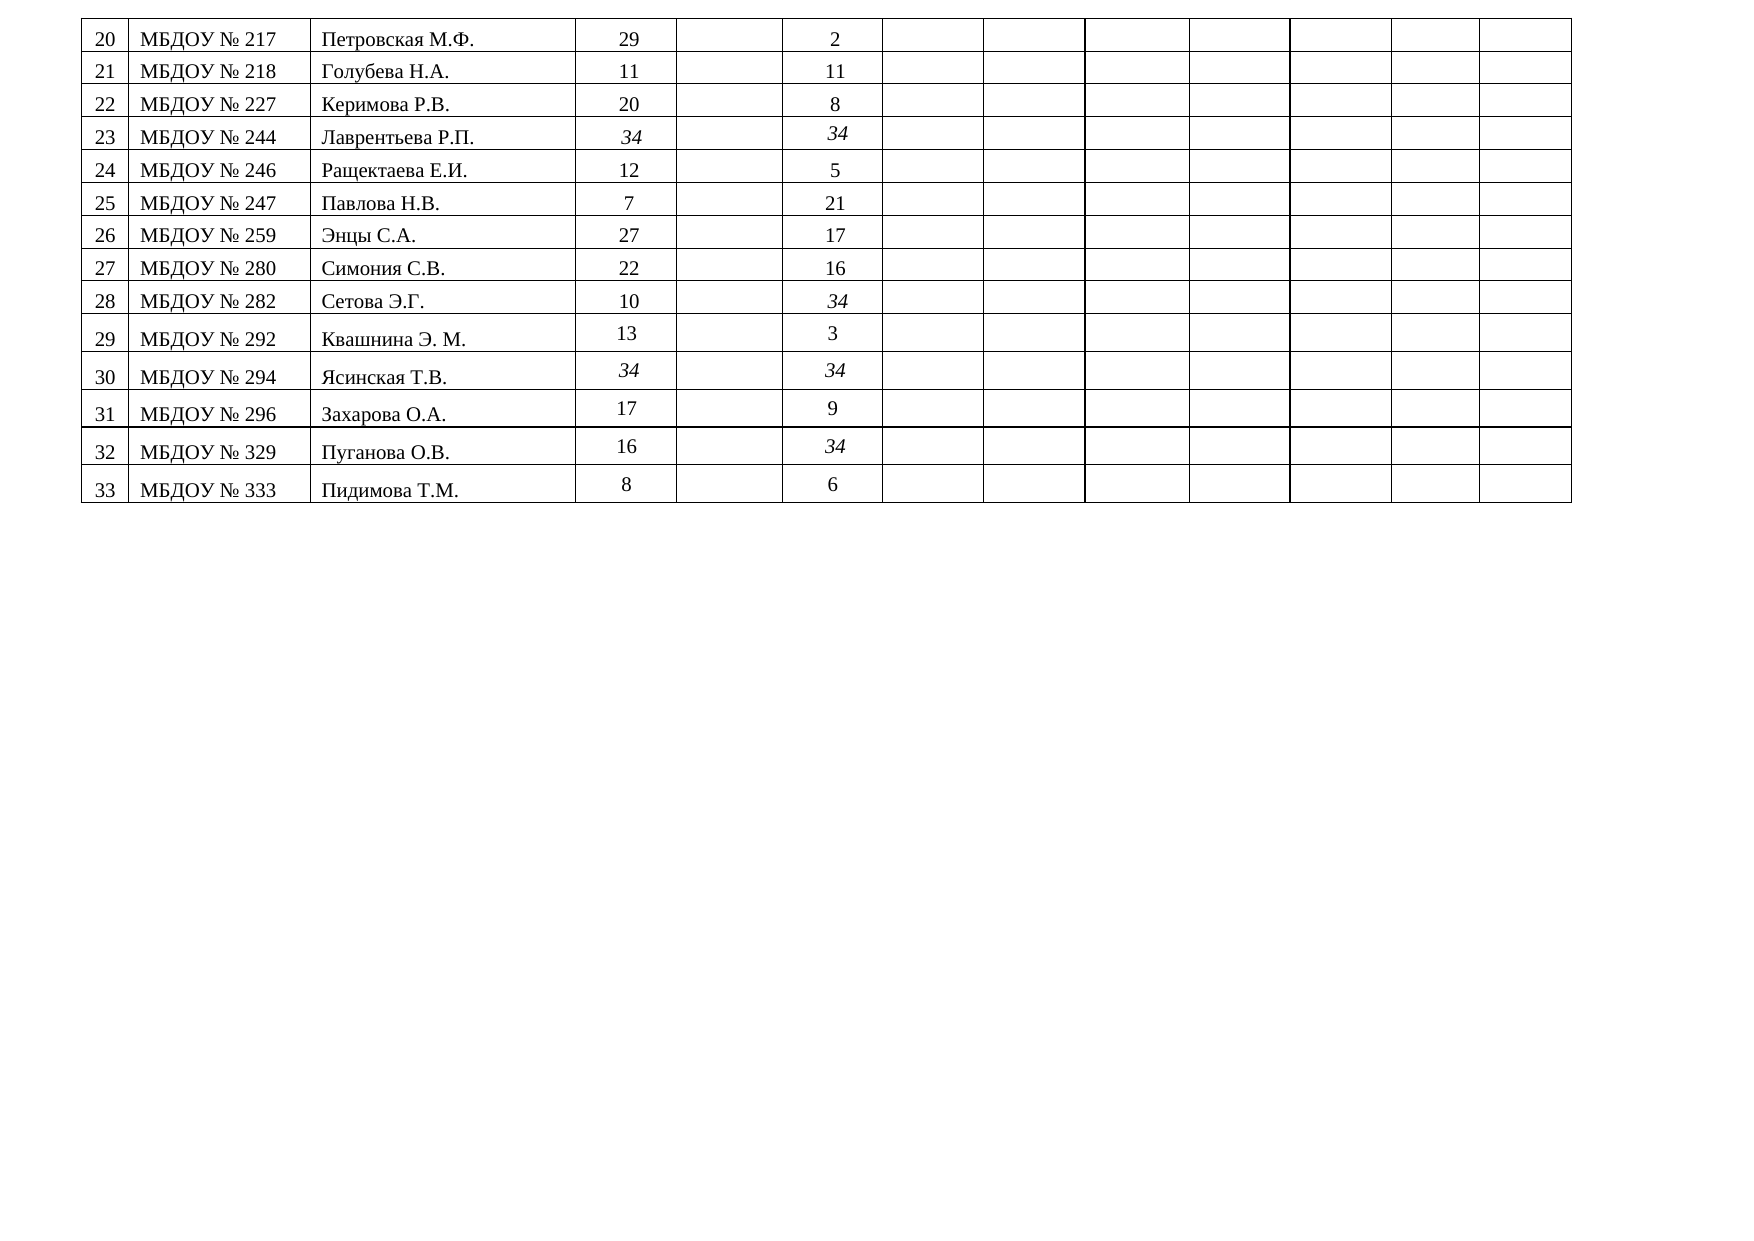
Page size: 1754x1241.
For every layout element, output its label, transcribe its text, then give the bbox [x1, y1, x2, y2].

table_cell 17 [783, 216, 882, 247]
table_cell [883, 314, 983, 351]
table_cell Лаврентьева Р.П. [311, 117, 575, 149]
table_cell [1291, 52, 1391, 83]
table_cell [984, 390, 1084, 426]
table_cell [1392, 428, 1479, 464]
table_cell МБДОУ № 333 [129, 465, 310, 502]
table_cell [1480, 117, 1571, 149]
table_cell [984, 19, 1084, 51]
table_cell [1392, 281, 1479, 313]
table_cell [677, 428, 782, 464]
table_cell [1190, 249, 1289, 280]
table_cell [1480, 216, 1571, 247]
table_cell [1291, 84, 1391, 116]
table_cell [1086, 183, 1189, 214]
table_cell [1480, 390, 1571, 426]
table_cell [1086, 390, 1189, 426]
table_cell Пидимова Т.М. [311, 465, 575, 502]
table_cell [677, 150, 782, 182]
table_cell Симония С.В. [311, 249, 575, 280]
table_cell [1291, 390, 1391, 426]
table_cell [677, 352, 782, 389]
table_cell [1392, 465, 1479, 502]
table_cell МБДОУ № 282 [129, 281, 310, 313]
table_cell [883, 84, 983, 116]
table_cell [883, 249, 983, 280]
table_cell [1190, 150, 1289, 182]
table_cell [1480, 249, 1571, 280]
table_cell [1480, 52, 1571, 83]
table_cell Керимова Р.В. [311, 84, 575, 116]
table_cell 25 [82, 183, 128, 214]
table_cell [1190, 465, 1289, 502]
table_cell [1392, 390, 1479, 426]
table_cell [1480, 183, 1571, 214]
table_cell МБДОУ № 246 [129, 150, 310, 182]
table_cell 2 [783, 19, 882, 51]
table_cell [984, 150, 1084, 182]
table_cell [1291, 314, 1391, 351]
table_cell [1392, 150, 1479, 182]
table_cell [984, 281, 1084, 313]
table_cell МБДОУ № 247 [129, 183, 310, 214]
table_cell Сетова Э.Г. [311, 281, 575, 313]
table_cell [1086, 216, 1189, 247]
table_cell [1190, 183, 1289, 214]
table_cell 6 [783, 465, 882, 502]
table_cell 11 [783, 52, 882, 83]
table_cell 7 [576, 183, 676, 214]
table_cell 26 [82, 216, 128, 247]
table_cell МБДОУ № 329 [129, 428, 310, 464]
table_cell 34 [576, 117, 676, 149]
table_cell [1291, 281, 1391, 313]
table_cell 33 [82, 465, 128, 502]
table_cell [1480, 84, 1571, 116]
table_cell [984, 216, 1084, 247]
table_cell [883, 183, 983, 214]
table_cell МБДОУ № 217 [129, 19, 310, 51]
table_cell [1190, 117, 1289, 149]
table_cell [883, 390, 983, 426]
table_cell [1086, 84, 1189, 116]
table_cell 22 [82, 84, 128, 116]
table_cell [1291, 465, 1391, 502]
table_cell МБДОУ № 292 [129, 314, 310, 351]
table_cell [1086, 52, 1189, 83]
table_cell 21 [82, 52, 128, 83]
table_cell 21 [783, 183, 882, 214]
table_cell [677, 84, 782, 116]
table_cell [1086, 150, 1189, 182]
table_cell [1291, 216, 1391, 247]
table_cell [883, 465, 983, 502]
table_cell Квашнина Э. М. [311, 314, 575, 351]
table_cell Петровская М.Ф. [311, 19, 575, 51]
table_cell 17 [576, 390, 676, 426]
table_cell [1190, 216, 1289, 247]
table_cell [1190, 281, 1289, 313]
table_cell 9 [783, 390, 882, 426]
table_cell [1480, 428, 1571, 464]
table_cell [1291, 150, 1391, 182]
table_cell 34 [783, 117, 882, 149]
table_cell [1086, 249, 1189, 280]
table_cell МБДОУ № 259 [129, 216, 310, 247]
table_cell [984, 183, 1084, 214]
table_cell 29 [576, 19, 676, 51]
table_cell МБДОУ № 280 [129, 249, 310, 280]
table_cell [677, 117, 782, 149]
table_cell 30 [82, 352, 128, 389]
table_cell 16 [783, 249, 882, 280]
table_cell [1190, 52, 1289, 83]
table_cell [1086, 428, 1189, 464]
table_cell [984, 352, 1084, 389]
table_cell МБДОУ № 227 [129, 84, 310, 116]
table_cell [883, 281, 983, 313]
table_cell [677, 249, 782, 280]
table_cell Ясинская Т.В. [311, 352, 575, 389]
table_cell 20 [82, 19, 128, 51]
table_cell Пуганова О.В. [311, 428, 575, 464]
table_cell [677, 281, 782, 313]
table_cell 24 [82, 150, 128, 182]
table_cell [883, 428, 983, 464]
table_cell [1291, 117, 1391, 149]
table_cell [1392, 352, 1479, 389]
table_cell 29 [82, 314, 128, 351]
table_cell [1392, 117, 1479, 149]
table_cell [1480, 150, 1571, 182]
table_cell [1190, 352, 1289, 389]
table_cell 22 [576, 249, 676, 280]
table_cell Ращектаева Е.И. [311, 150, 575, 182]
table_cell [1480, 281, 1571, 313]
table_cell [1086, 117, 1189, 149]
table_cell [1480, 314, 1571, 351]
table_cell [883, 52, 983, 83]
table_cell [883, 19, 983, 51]
table_cell [1190, 428, 1289, 464]
table_cell МБДОУ № 244 [129, 117, 310, 149]
table_cell [984, 314, 1084, 351]
table_cell [1392, 314, 1479, 351]
table_cell МБДОУ № 294 [129, 352, 310, 389]
table_cell [1086, 465, 1189, 502]
table_cell 12 [576, 150, 676, 182]
table_cell [677, 390, 782, 426]
table_cell 16 [576, 428, 676, 464]
table_cell 27 [82, 249, 128, 280]
table_cell [1291, 428, 1391, 464]
table_cell [1086, 19, 1189, 51]
table_cell 13 [576, 314, 676, 351]
table_cell [984, 428, 1084, 464]
table_cell [1480, 465, 1571, 502]
table_cell 5 [783, 150, 882, 182]
table_cell Павлова Н.В. [311, 183, 575, 214]
table_cell МБДОУ № 296 [129, 390, 310, 426]
table_cell [1392, 52, 1479, 83]
table_cell [1291, 19, 1391, 51]
table_cell [1291, 249, 1391, 280]
table_cell Захарова О.А. [311, 390, 575, 426]
table_cell [1392, 84, 1479, 116]
table_cell [1291, 352, 1391, 389]
table_cell [677, 314, 782, 351]
table_cell 28 [82, 281, 128, 313]
table_cell [1086, 352, 1189, 389]
table_cell 34 [576, 352, 676, 389]
table_cell Голубева Н.А. [311, 52, 575, 83]
table_cell 8 [783, 84, 882, 116]
table_cell [1190, 390, 1289, 426]
table_cell [1480, 352, 1571, 389]
table_cell [984, 84, 1084, 116]
table_cell [1392, 249, 1479, 280]
table_cell 32 [82, 428, 128, 464]
table_cell [1190, 314, 1289, 351]
table_cell [883, 117, 983, 149]
table_cell МБДОУ № 218 [129, 52, 310, 83]
table_cell [883, 216, 983, 247]
table_cell 34 [783, 428, 882, 464]
table_cell Энцы С.А. [311, 216, 575, 247]
table_cell [1480, 19, 1571, 51]
table_cell [984, 249, 1084, 280]
table_cell 8 [576, 465, 676, 502]
table_cell [883, 150, 983, 182]
table_cell [1392, 19, 1479, 51]
table_cell 31 [82, 390, 128, 426]
table_cell [677, 465, 782, 502]
table_cell [677, 19, 782, 51]
table_cell 34 [783, 352, 882, 389]
table_cell [1190, 84, 1289, 116]
table_cell 23 [82, 117, 128, 149]
table_cell 34 [783, 281, 882, 313]
table_cell 10 [576, 281, 676, 313]
table_cell [677, 183, 782, 214]
table_cell [677, 216, 782, 247]
table_cell [1190, 19, 1289, 51]
table_cell [677, 52, 782, 83]
table_cell [1086, 314, 1189, 351]
table_cell [1392, 183, 1479, 214]
table_cell [883, 352, 983, 389]
table_cell 27 [576, 216, 676, 247]
table_cell 3 [783, 314, 882, 351]
table_cell [1291, 183, 1391, 214]
table_cell [984, 117, 1084, 149]
table_cell 20 [576, 84, 676, 116]
table_cell [1086, 281, 1189, 313]
table_cell [1392, 216, 1479, 247]
table_cell [984, 52, 1084, 83]
table_cell [984, 465, 1084, 502]
table_cell 11 [576, 52, 676, 83]
